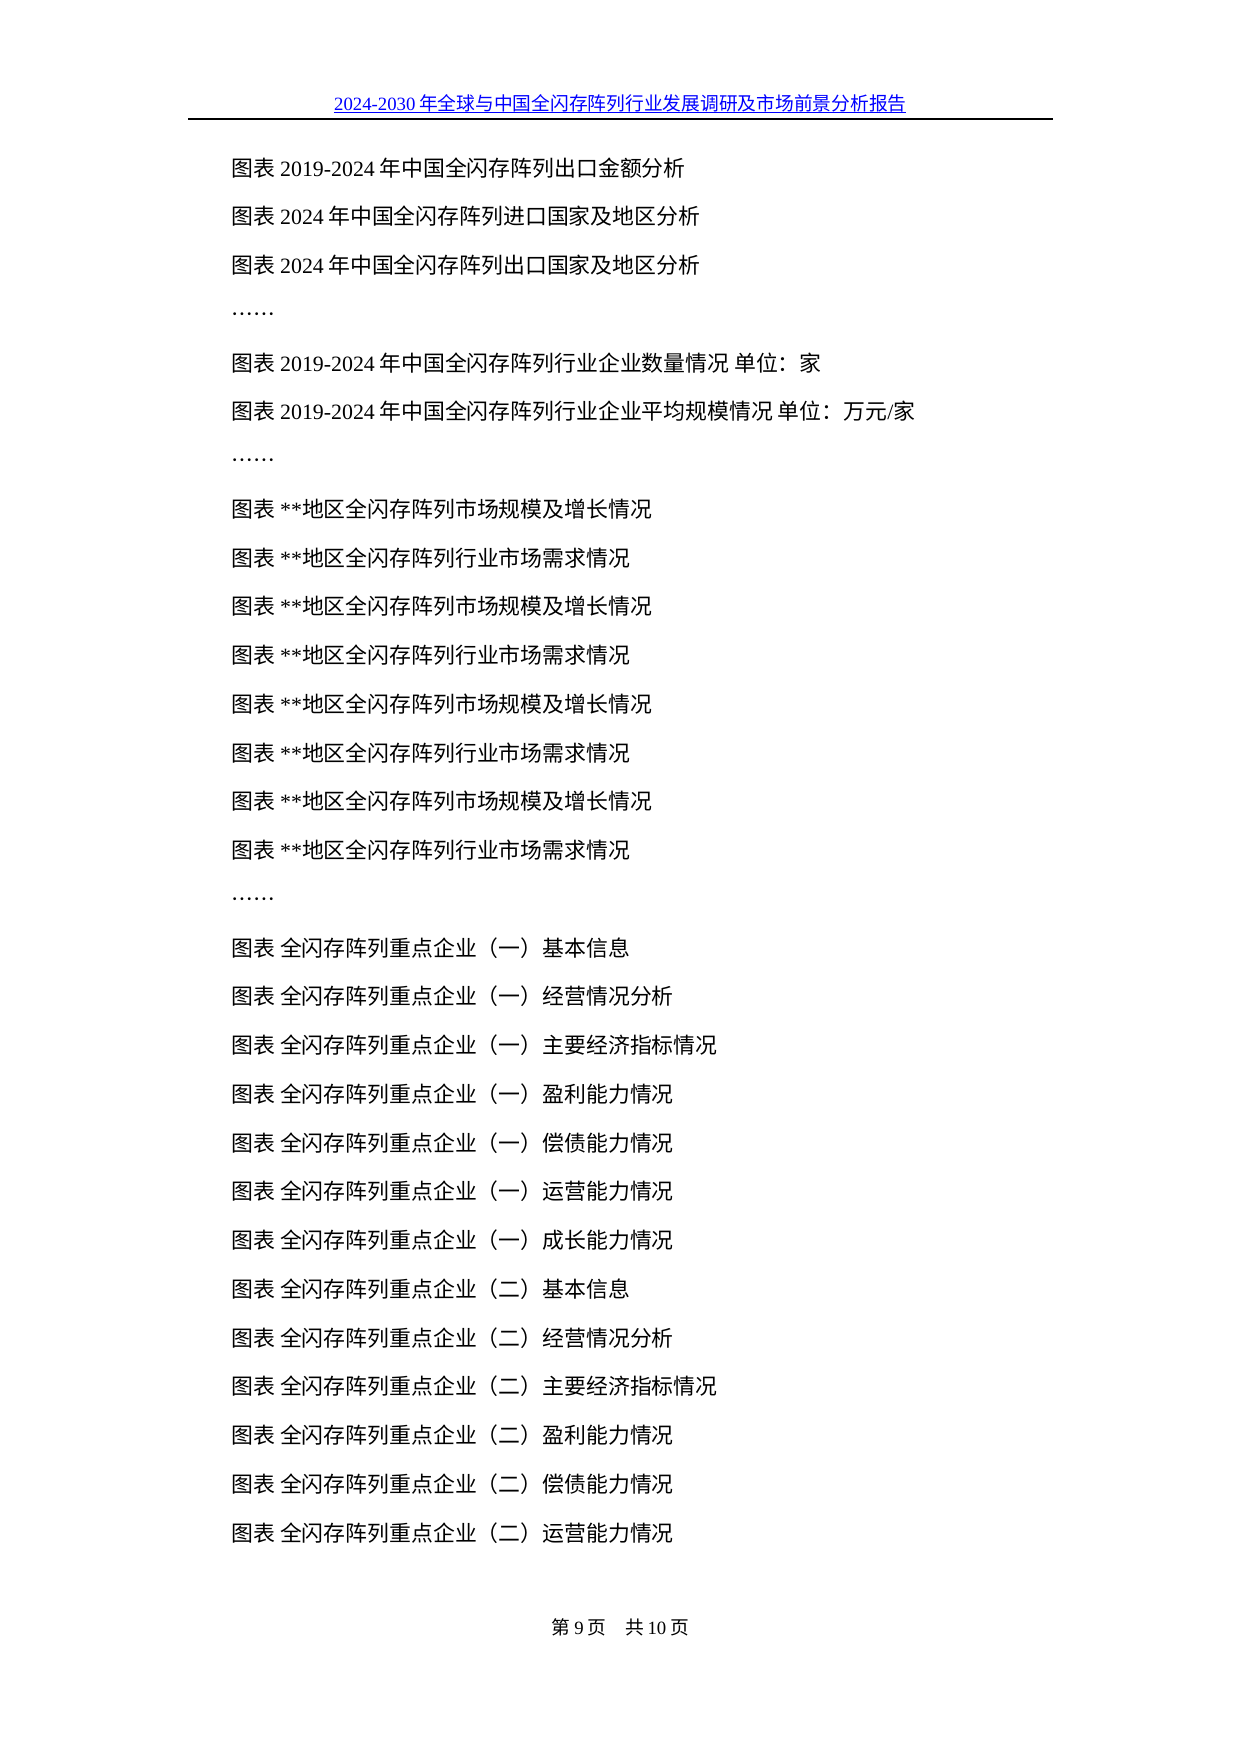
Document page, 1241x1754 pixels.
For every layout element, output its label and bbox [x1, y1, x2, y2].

text [187, 150, 1053, 1548]
